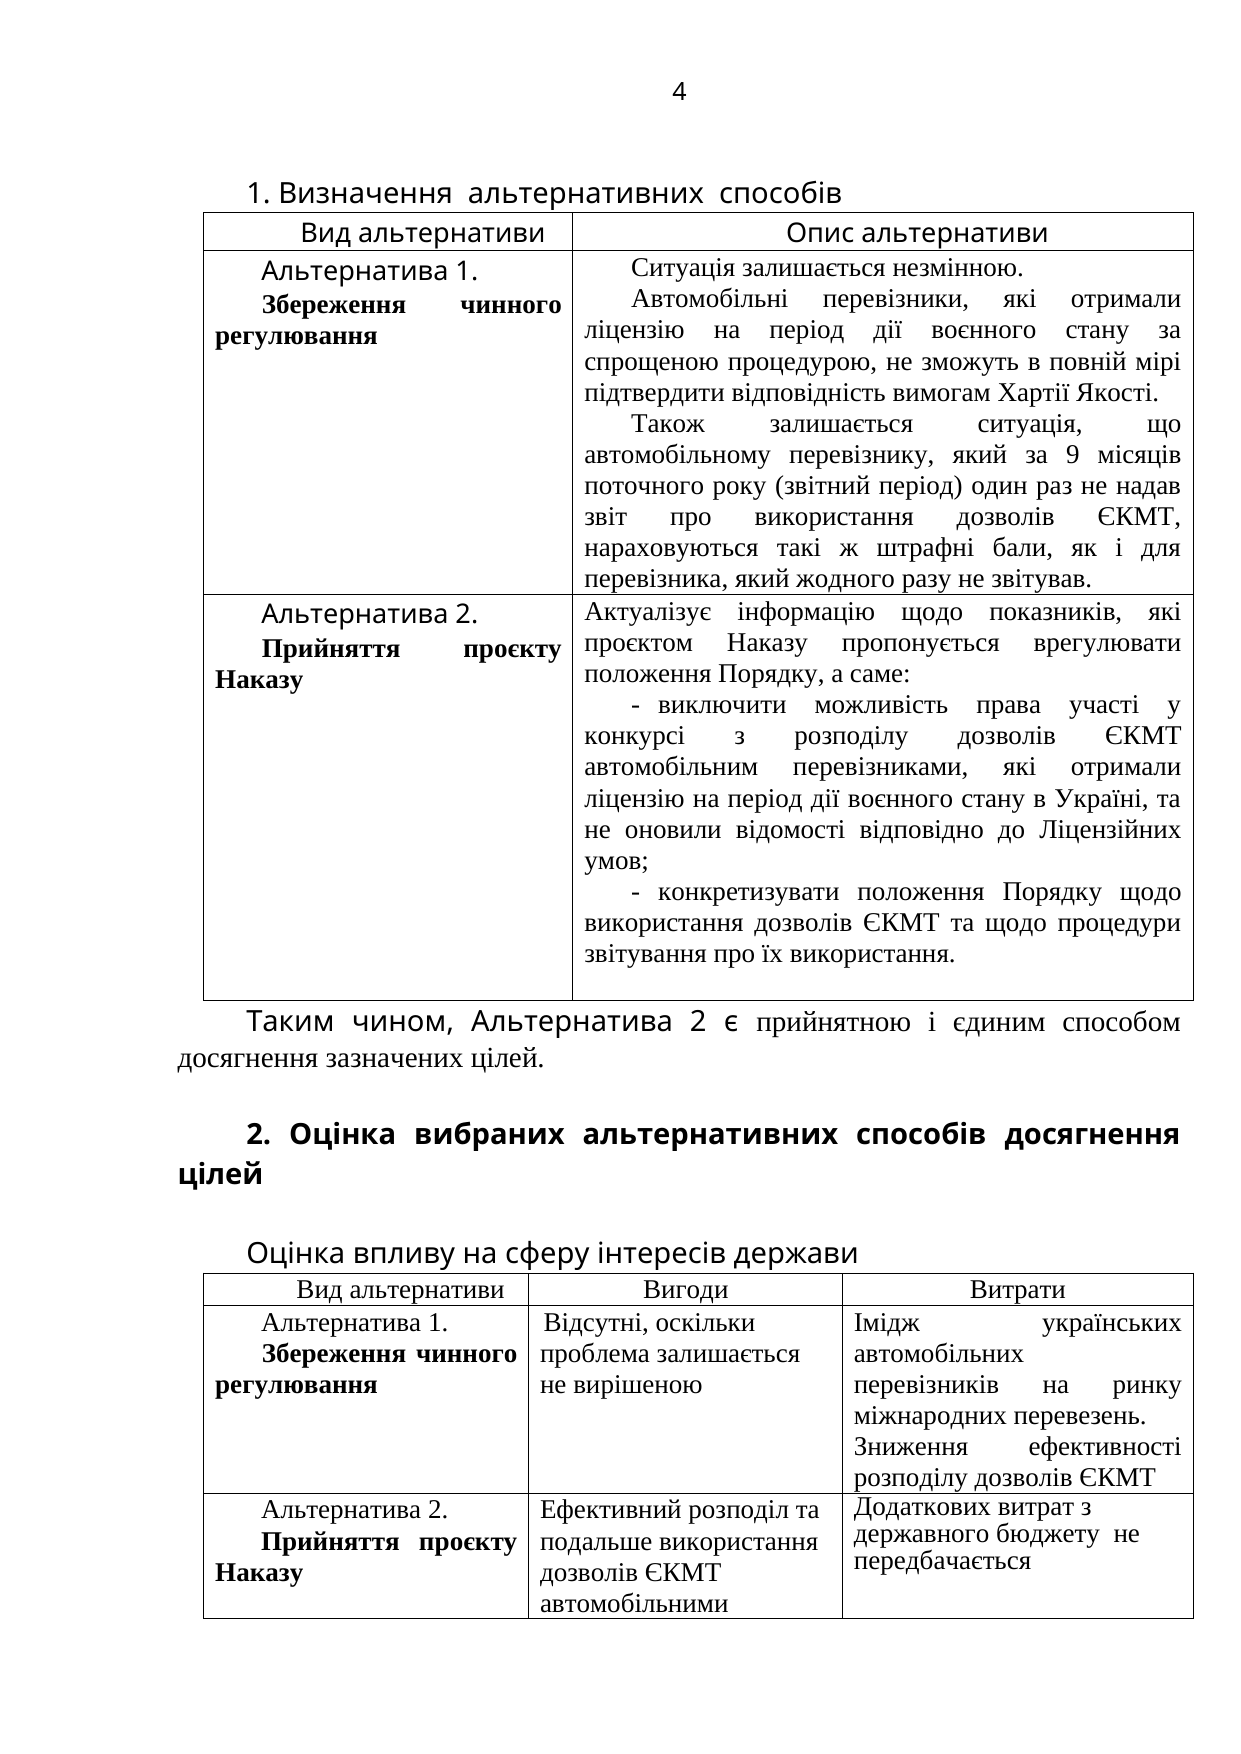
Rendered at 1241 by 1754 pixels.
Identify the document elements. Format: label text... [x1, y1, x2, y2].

table_cell Відсутні, оскільки проблема залишається не вирішеною [529, 1306, 842, 1492]
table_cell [843, 1494, 1193, 1618]
text Оцінка впливу на сферу інтересів держави [177, 1233, 1181, 1272]
table_header Опис альтернативи [573, 213, 1193, 250]
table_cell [204, 1494, 528, 1618]
table_header Вид альтернативи [204, 1274, 528, 1304]
table_cell Альтернатива 2. Прийняття проєкту Наказу [204, 595, 572, 1000]
text Таким чином, Альтернатива 2 є прийнятною і єдиним способом досягнення зазначених цілей. [177, 1001, 1181, 1074]
table_cell Альтернатива 1. Збереження чинного регулювання [204, 251, 572, 594]
table_cell Актуалізує інформацію щодо показників, які проєктом Наказу пропонується врегулювати положення Порядку, а саме: виключити можливість права участі у конкурсі з розподілу дозволів ЄКМТ автомобільним перевізниками, які отримали ліцензію на період дії воєнного стану в Україні, та не оновили відомості відповідно до Ліцензійних умов; конкретизувати положення Порядку щодо використання дозволів ЄКМТ та щодо процедури звітування про їх використання. [573, 595, 1193, 1000]
table_cell Імідж українських автомобільних перевізників на ринку міжнародних перевезень. Зниження ефективності розподілу дозволів ЄКМТ [843, 1306, 1193, 1492]
text 2. Оцінка вибраних альтернативних способів досягнення цілей [177, 1114, 1181, 1193]
table_cell Ситуація залишається незмінною. Автомобільні перевізники, які отримали ліцензію на період дії воєнного стану за спрощеною процедурою, не зможуть в повній мірі підтвердити відповідність вимогам Хартії Якості. Також залишається ситуація, що автомобільному перевізнику, який за 9 місяців поточного року (звітний період) один раз не надав звіт про використання дозволів ЄКМТ, нараховуються такі ж штрафні бали, як і для перевізника, який жодного разу не звітував. [573, 251, 1193, 594]
table_cell Альтернатива 1. Збереження чинного регулювання [204, 1306, 528, 1492]
text 1. Визначення альтернативних способів [177, 172, 1181, 212]
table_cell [529, 1494, 842, 1618]
table_header Вид альтернативи [204, 213, 572, 250]
table_header Витрати [843, 1274, 1193, 1304]
table_header Вигоди [529, 1274, 842, 1304]
